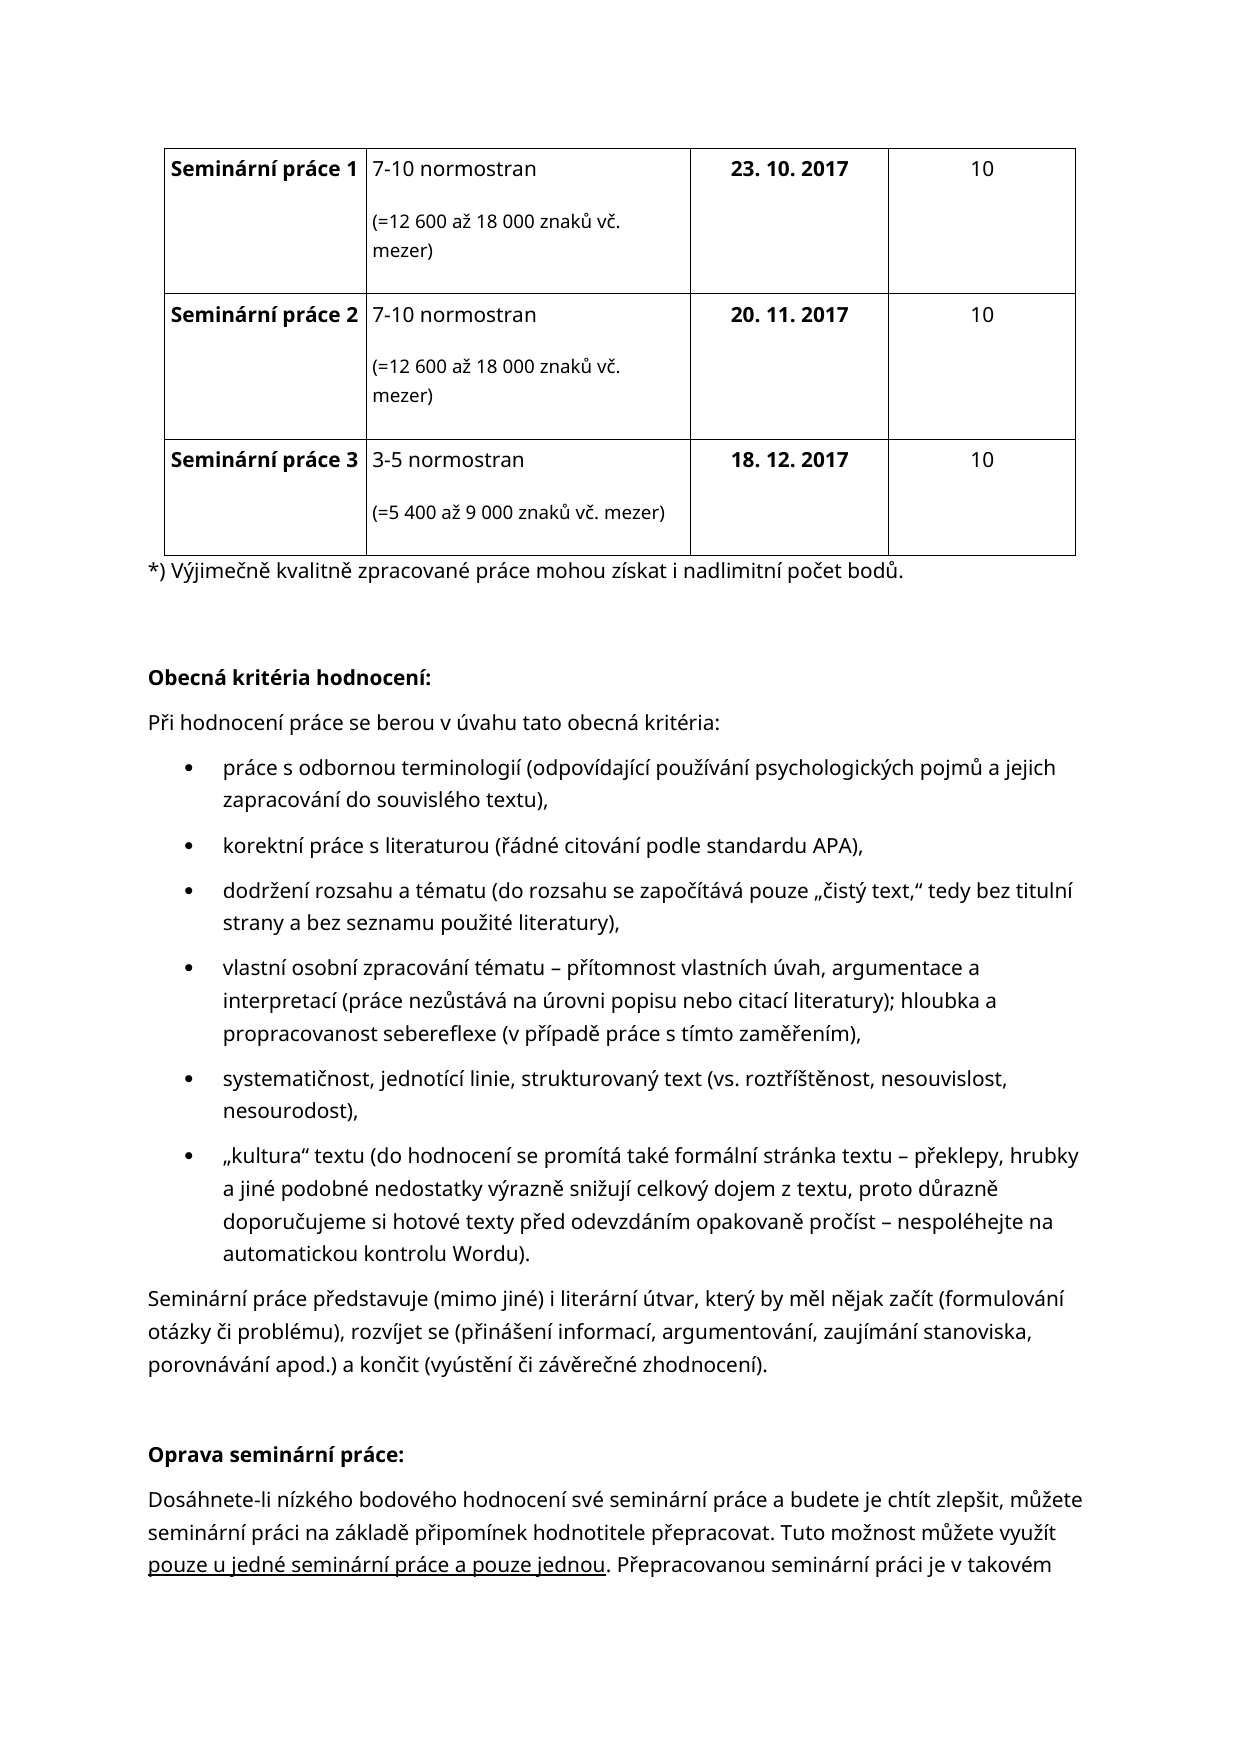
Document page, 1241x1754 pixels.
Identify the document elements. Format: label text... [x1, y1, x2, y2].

text Při hodnocení práce se berou v úvahu tato obecná kritéria: [148, 708, 1093, 736]
table_cell Seminární práce 1 [165, 149, 366, 293]
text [148, 1485, 1093, 1579]
list práce s odbornou terminologií (odpovídající používání psychologických pojmů a jejich zapracování do souvislého textu), [185, 753, 1093, 814]
table_cell 7-10 normostran (=12 600 až 18 000 znaků vč. mezer) [367, 294, 690, 439]
table_cell Seminární práce 2 [165, 294, 366, 439]
text Seminární práce představuje (mimo jiné) i literární útvar, který by měl nějak začít (formulování otázky či problému), rozvíjet se (přinášení informací, argumentování, zaujímání stanoviska, porovnávání apod.) a končit (vyústění či závěrečné zhodnocení). [148, 1284, 1093, 1378]
list korektní práce s literaturou (řádné citování podle standardu APA), [185, 831, 1093, 859]
text Oprava seminární práce: [148, 1440, 1093, 1468]
list vlastní osobní zpracování tématu – přítomnost vlastních úvah, argumentace a interpretací (práce nezůstává na úrovni popisu nebo citací literatury); hloubka a propracovanost sebereflexe (v případě práce s tímto zaměřením), [185, 953, 1093, 1047]
table_cell 23. 10. 2017 [691, 149, 888, 293]
list systematičnost, jednotící linie, strukturovaný text (vs. roztříštěnost, nesouvislost, nesourodost), [185, 1064, 1093, 1125]
table_cell 7-10 normostran (=12 600 až 18 000 znaků vč. mezer) [367, 149, 690, 293]
list dodržení rozsahu a tématu (do rozsahu se započítává pouze „čistý text,“ tedy bez titulní strany a bez seznamu použité literatury), [185, 876, 1093, 937]
table_cell 3-5 normostran (=5 400 až 9 000 znaků vč. mezer) [367, 440, 690, 555]
text Obecná kritéria hodnocení: [148, 663, 1093, 691]
table_cell 10 [889, 294, 1075, 439]
table_cell 10 [889, 149, 1075, 293]
table_cell 10 [889, 440, 1075, 555]
table_cell Seminární práce 3 [165, 440, 366, 555]
table_cell 18. 12. 2017 [691, 440, 888, 555]
text *) Výjimečně kvalitně zpracované práce mohou získat i nadlimitní počet bodů. [148, 556, 1093, 584]
table_cell 20. 11. 2017 [691, 294, 888, 439]
list „kultura“ textu (do hodnocení se promítá také formální stránka textu – překlepy, hrubky a jiné podobné nedostatky výrazně snižují celkový dojem z textu, proto důrazně doporučujeme si hotové texty před odevzdáním opakovaně pročíst – nespoléhejte na automatickou kontrolu Wordu). [185, 1142, 1093, 1268]
